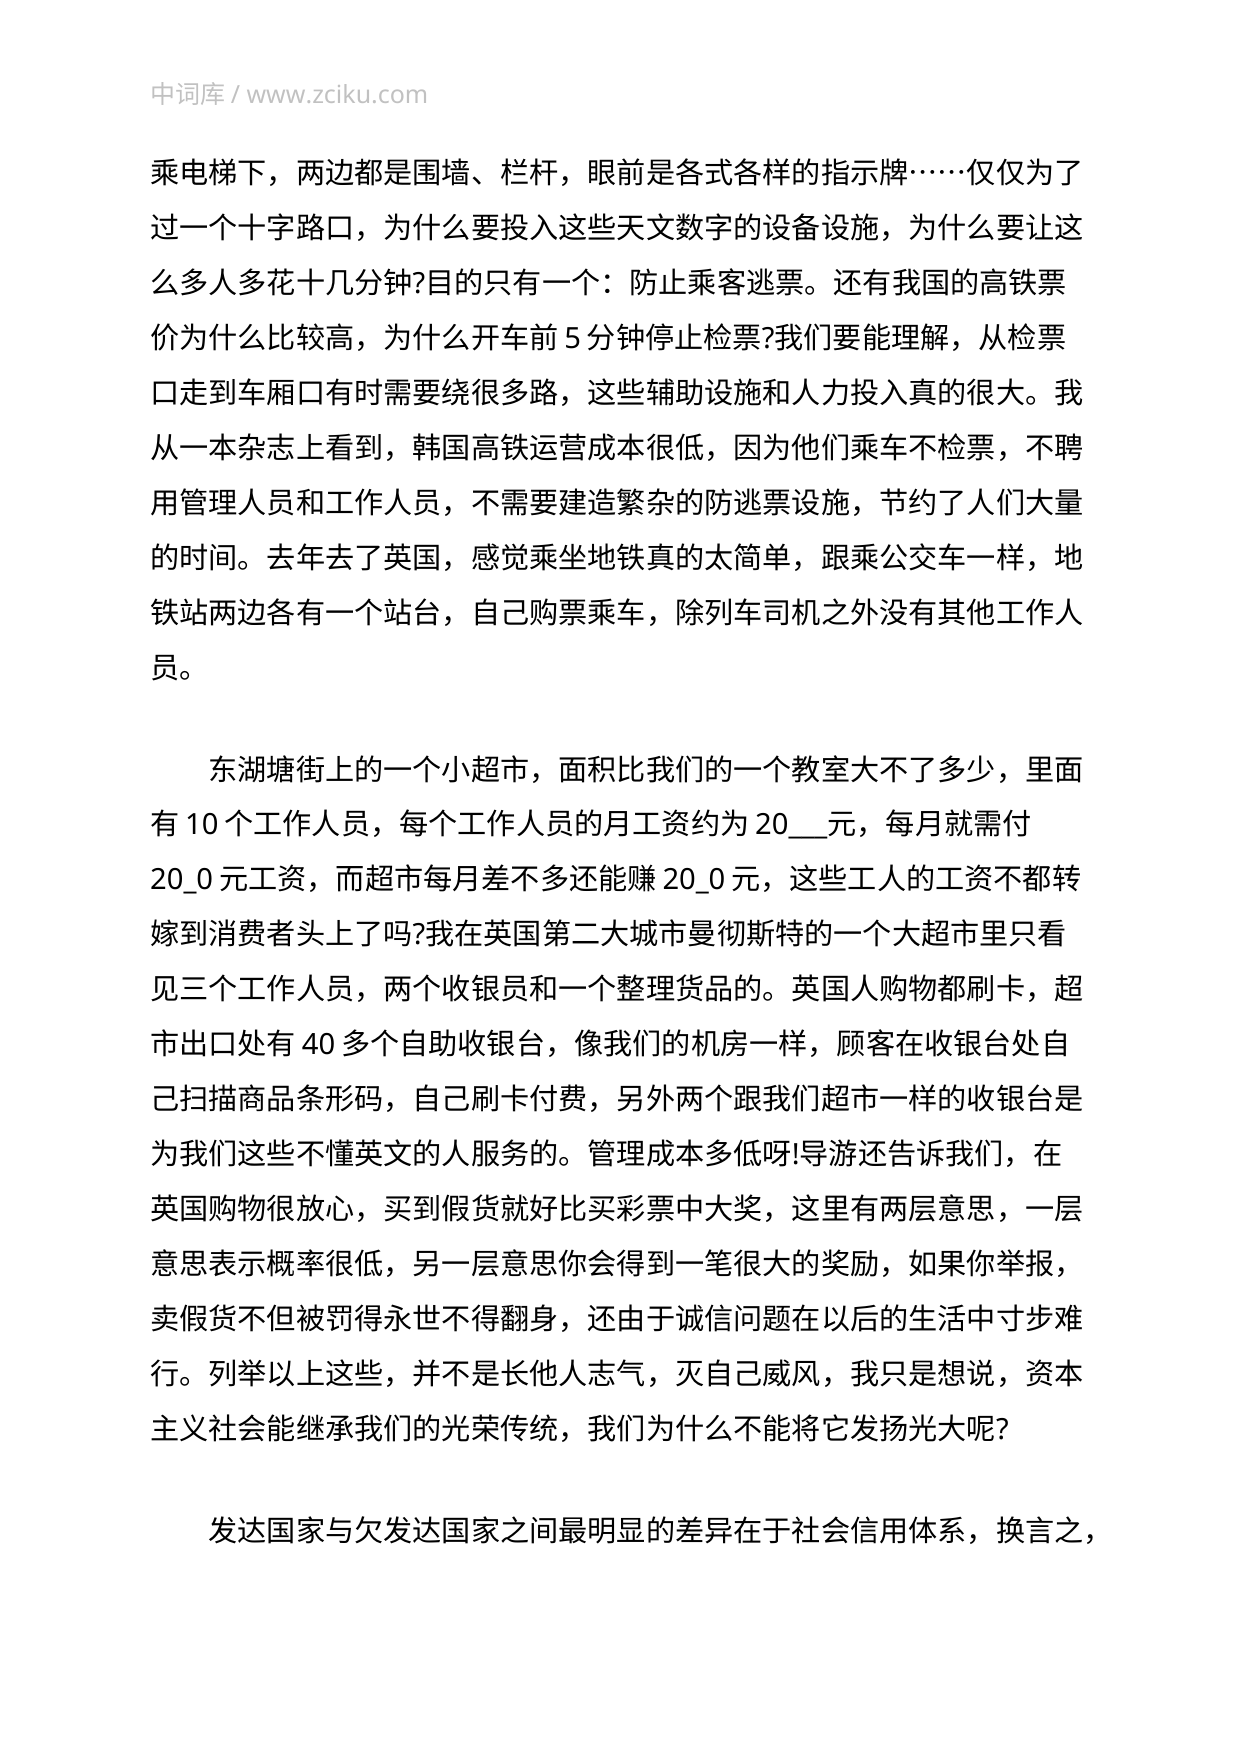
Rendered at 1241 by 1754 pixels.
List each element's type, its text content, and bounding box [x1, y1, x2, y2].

text 东湖塘街上的一个小超市，面积比我们的一个教室大不了多少，里面有10个工作人员，每个工作人员的月工资约为20___元，每月就需付20_0元工资，而超市每月差不多还能赚20_0元，这些工人的工资不都转嫁到消费者头上了吗?我在英国第二大城市曼彻斯特的一个大超市里只看见三个工作人员，两个收银员和一个整理货品的。英国人购物都刷卡，超市出口处有40多个自助收银台，像我们的机房一样，顾客在收银台处自己扫描商品条形码，自己刷卡付费，另外两个跟我们超市一样的收银台是为我们这些不懂英文的人服务的。管理成本多低呀!导游还告诉我们，在英国购物很放心，买到假货就好比买彩票中大奖，这里有两层意思，一层意思表示概率很低，另一层意思你会得到一笔很大的奖励，如果你举报，卖假货不但被罚得永世不得翻身，还由于诚信问题在以后的生活中寸步难行。列举以上这些，并不是长他人志气，灭自己威风，我只是想说，资本主义社会能继承我们的光荣传统，我们为什么不能将它发扬光大呢? [150, 746, 1090, 1448]
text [150, 150, 1090, 687]
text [150, 1507, 1090, 1549]
